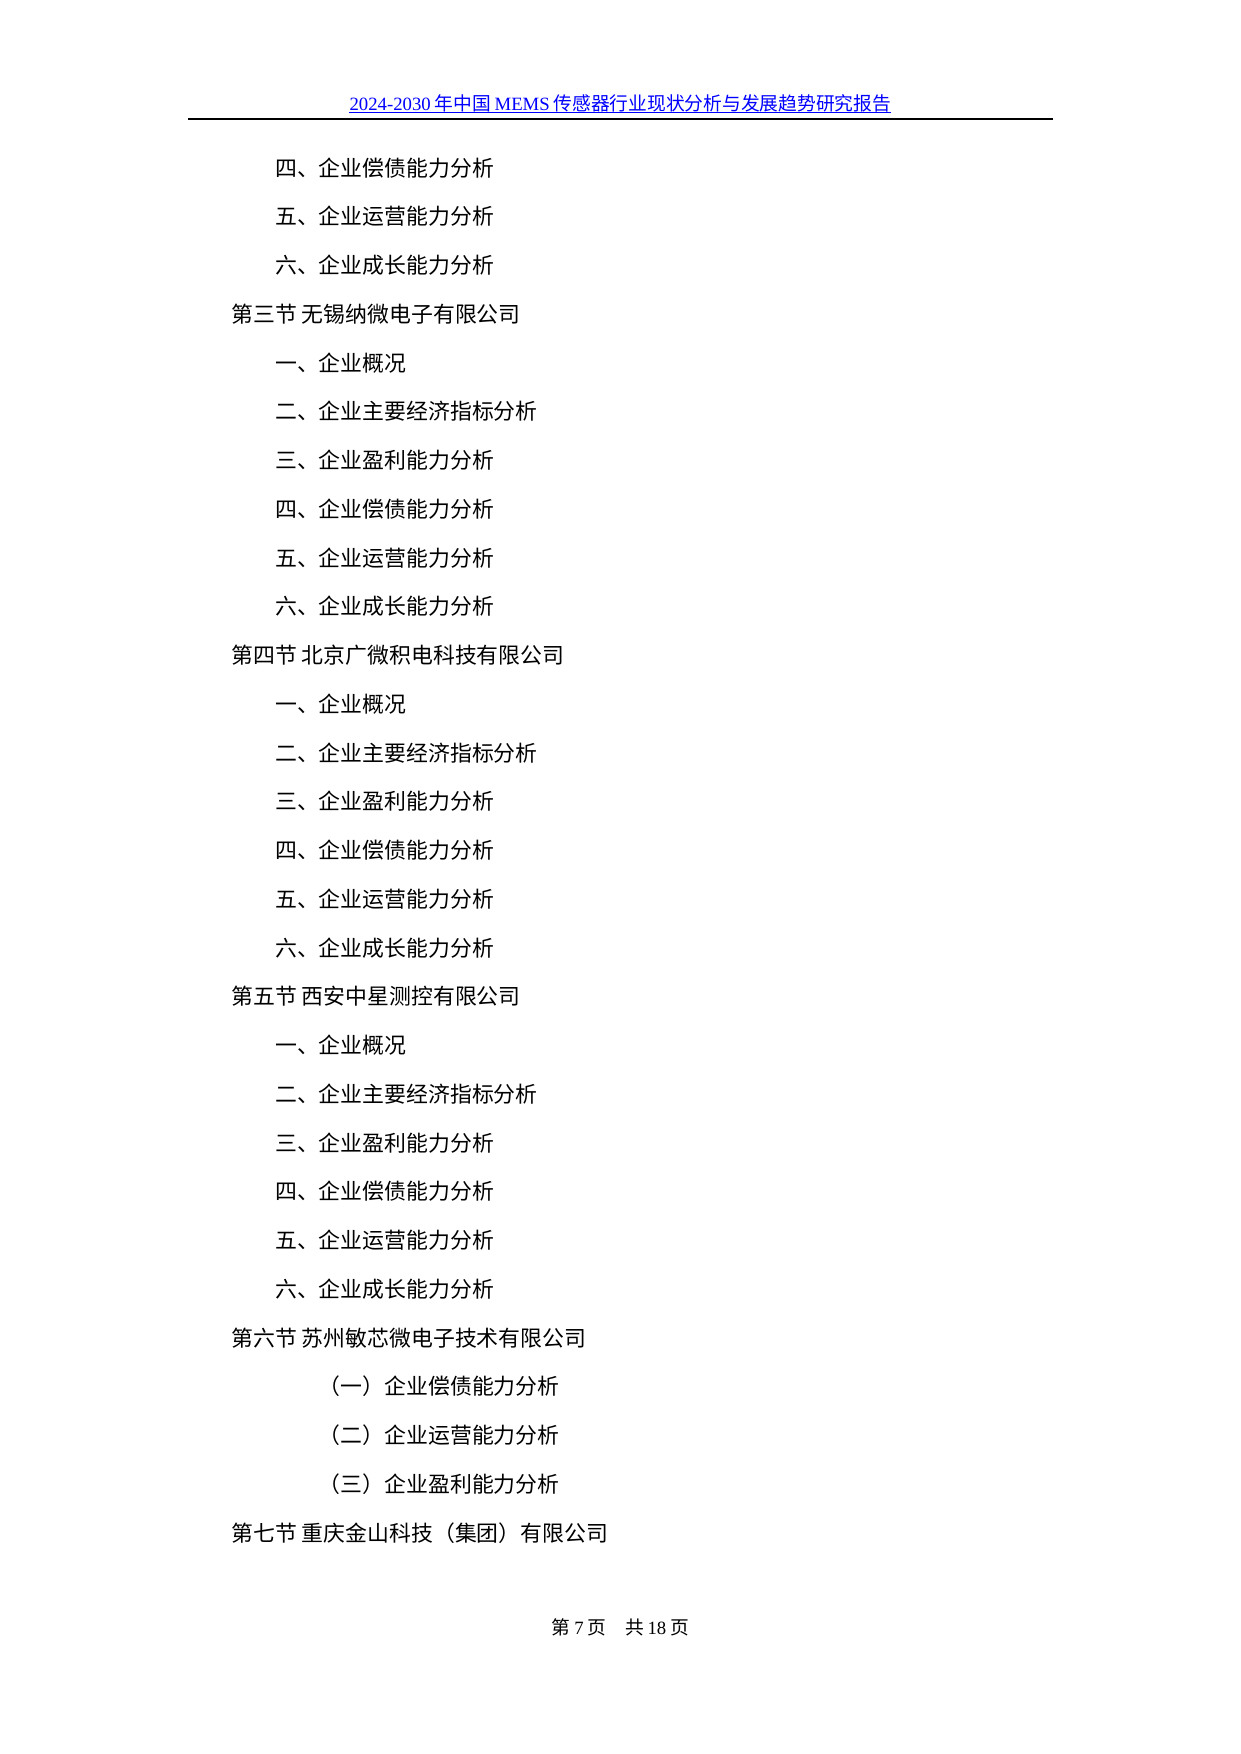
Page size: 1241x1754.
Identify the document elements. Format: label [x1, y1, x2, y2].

text [187, 150, 1053, 1548]
